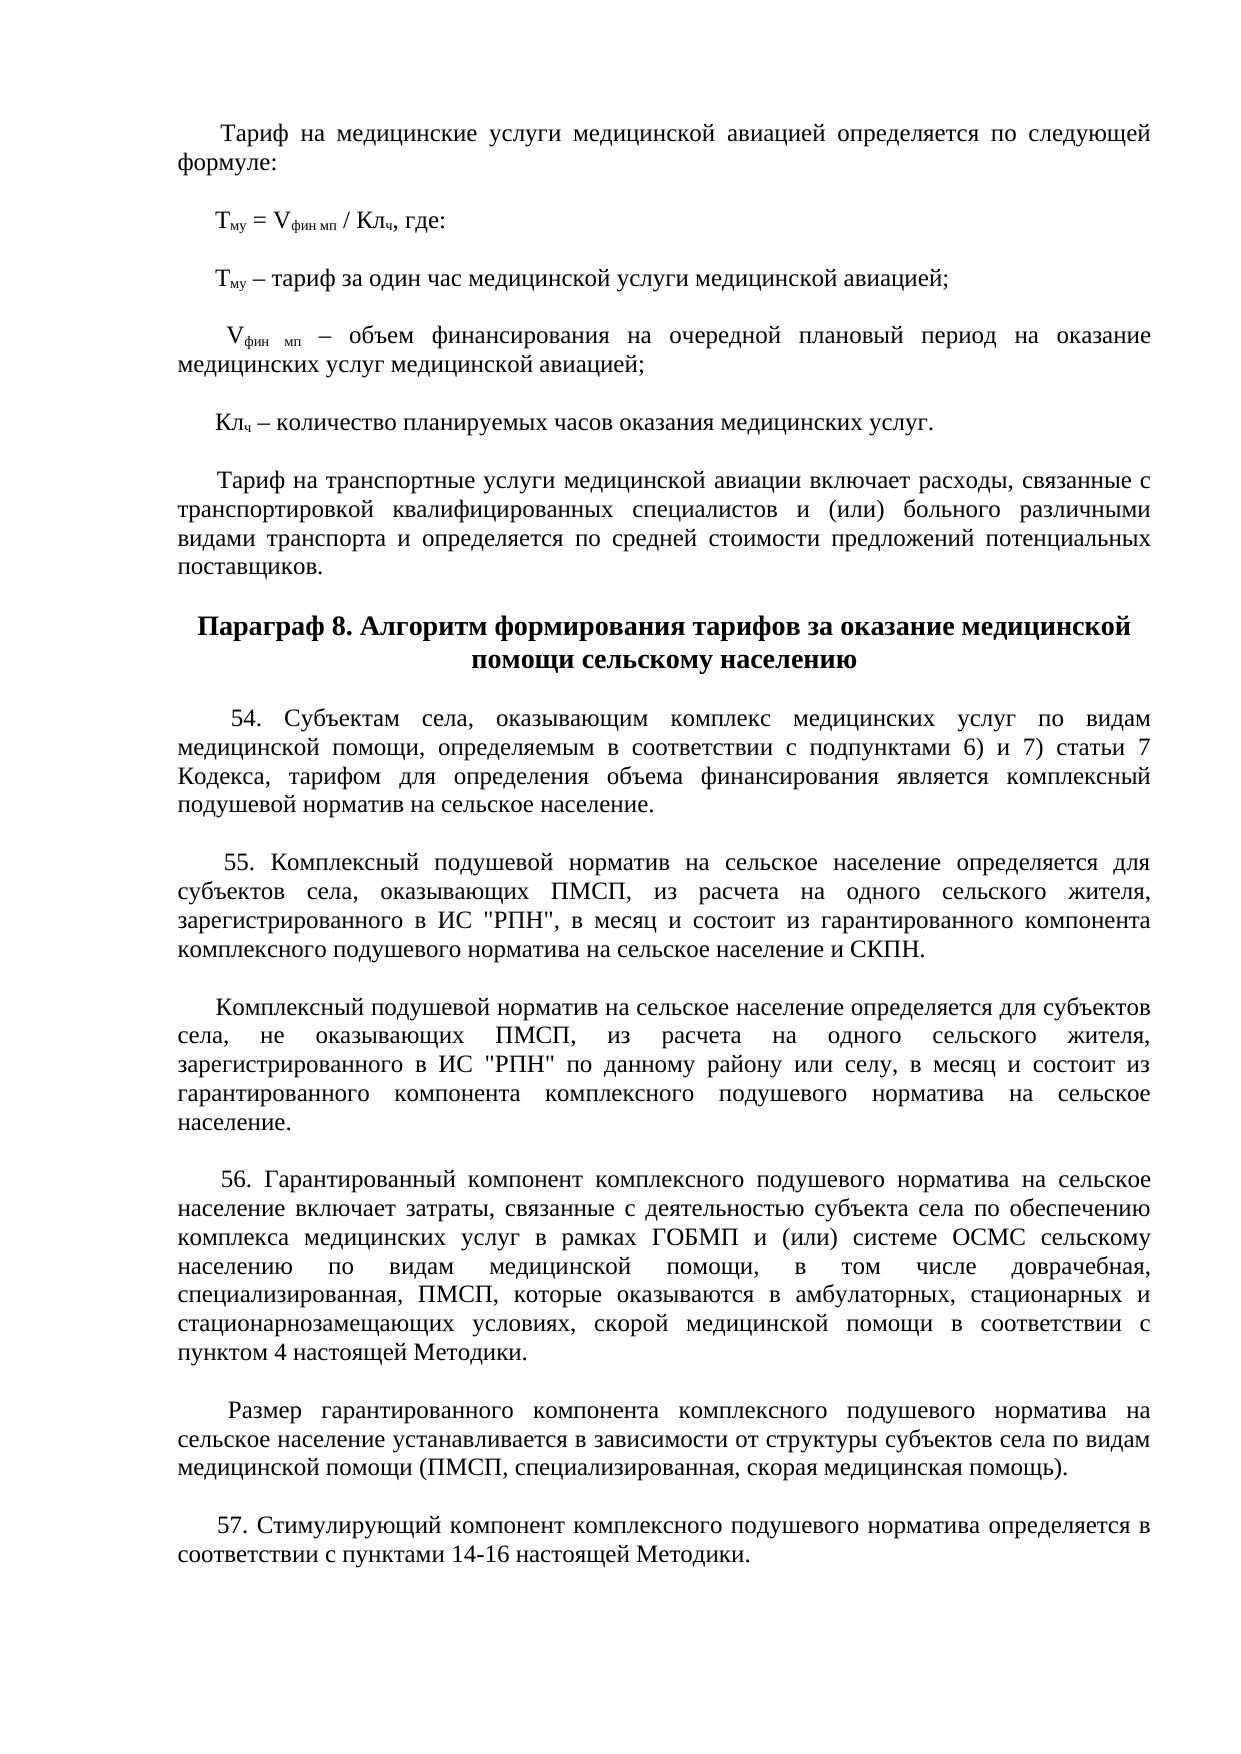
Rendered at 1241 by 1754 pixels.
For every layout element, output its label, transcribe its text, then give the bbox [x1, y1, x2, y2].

text 55. Комплексный подушевой норматив на сельское население определяется для субъектов села, оказывающих ПМСП, из расчета на одного сельского жителя, зарегистрированного в ИС "РПН", в месяц и состоит из гарантированного компонента комплексного подушевого норматива на сельское население и СКПН. [177, 847, 1152, 962]
text Тариф на медицинские услуги медицинской авиацией определяется по следующей формуле: [177, 118, 1152, 176]
text Тму – тариф за один час медицинской услуги медицинской авиацией; [177, 263, 1152, 291]
text Параграф 8. Алгоритм формирования тарифов за оказание медицинской помощи сельскому населению [177, 609, 1152, 674]
text 54. Субъектам села, оказывающим комплекс медицинских услуг по видам медицинской помощи, определяемым в соответствии с подпунктами 6) и 7) статьи 7 Кодекса, тарифом для определения объема финансирования является комплексный подушевой норматив на сельское население. [177, 703, 1152, 818]
text 56. Гарантированный компонент комплексного подушевого норматива на сельское население включает затраты, связанные с деятельностью субъекта села по обеспечению комплекса медицинских услуг в рамках ГОБМП и (или) системе ОСМС сельскому населению по видам медицинской помощи, в том числе доврачебная, специализированная, ПМСП, которые оказываются в амбулаторных, стационарных и стационарнозамещающих условиях, скорой медицинской помощи в соответствии с пунктом 4 настоящей Методики. [177, 1164, 1152, 1366]
text Vфин мп – объем финансирования на очередной плановый период на оказание медицинских услуг медицинской авиацией; [177, 321, 1152, 378]
text 57. Стимулирующий компонент комплексного подушевого норматива определяется в соответствии с пунктами 14-16 настоящей Методики. [177, 1510, 1152, 1568]
text Размер гарантированного компонента комплексного подушевого норматива на сельское население устанавливается в зависимости от структуры субъектов села по видам медицинской помощи (ПМСП, специализированная, скорая медицинская помощь). [177, 1395, 1152, 1481]
text Тму = Vфин мп / Клч, где: [177, 205, 1152, 233]
text Комплексный подушевой норматив на сельское население определяется для субъектов села, не оказывающих ПМСП, из расчета на одного сельского жителя, зарегистрированного в ИС "РПН" по данному району или селу, в месяц и состоит из гарантированного компонента комплексного подушевого норматива на сельское население. [177, 992, 1152, 1135]
text Тариф на транспортные услуги медицинской авиации включает расходы, связанные с транспортировкой квалифицированных специалистов и (или) больного различными видами транспорта и определяется по средней стоимости предложений потенциальных поставщиков. [177, 465, 1152, 580]
text Клч – количество планируемых часов оказания медицинских услуг. [177, 407, 1152, 436]
